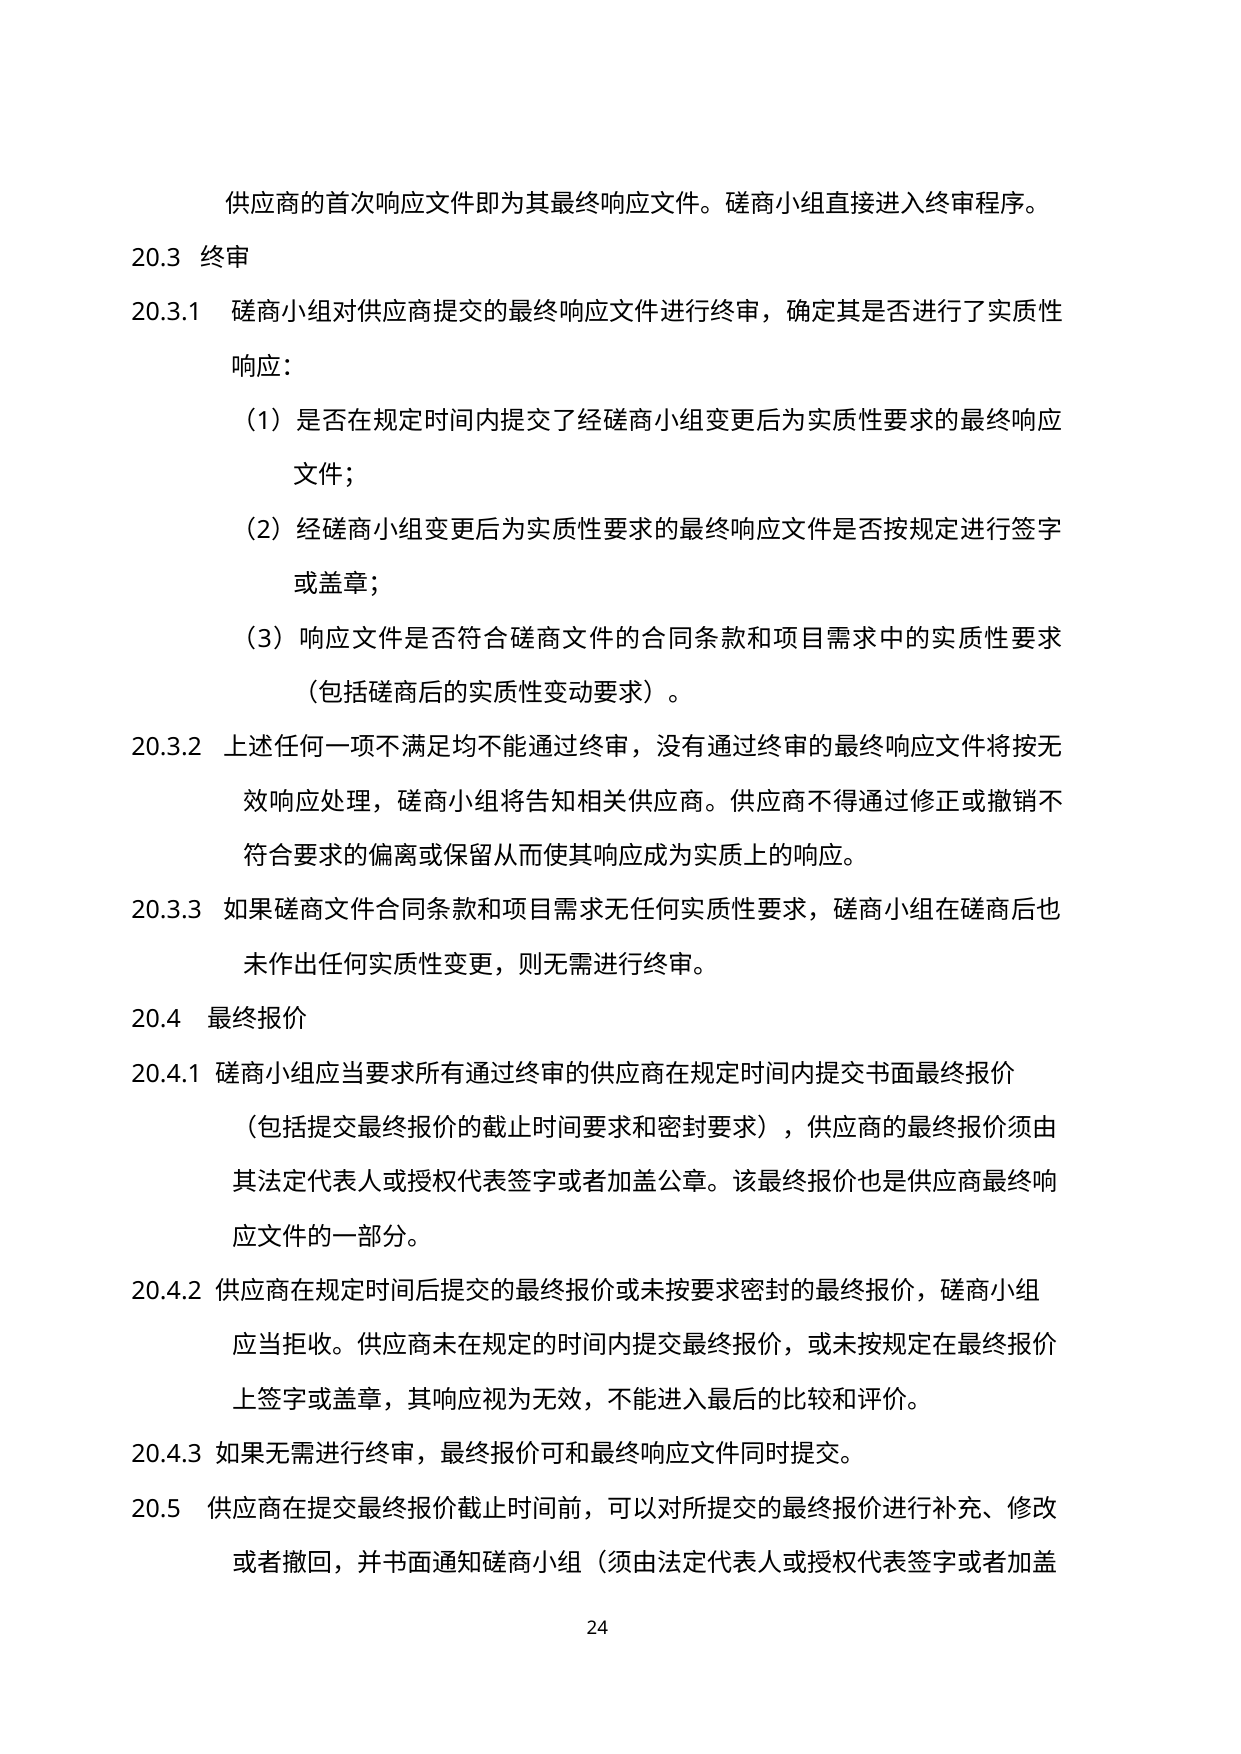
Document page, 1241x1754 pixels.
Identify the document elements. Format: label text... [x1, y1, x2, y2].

text 20.3 终审 [131, 237, 1063, 274]
text 20.4 最终报价 [131, 999, 1063, 1035]
text 20.4.3 如果无需进行终审，最终报价可和最终响应文件同时提交。 [131, 1434, 1063, 1470]
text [131, 183, 1063, 219]
text （2）经磋商小组变更后为实质性要求的最终响应文件是否按规定进行签字或盖章； [231, 509, 1063, 600]
text 20.4.1 磋商小组应当要求所有通过终审的供应商在规定时间内提交书面最终报价（包括提交最终报价的截止时间要求和密封要求），供应商的最终报价须由其法定代表人或授权代表签字或者加盖公章。该最终报价也是供应商最终响应文件的一部分。 [131, 1053, 1063, 1252]
text 20.3.2 上述任何一项不满足均不能通过终审，没有通过终审的最终响应文件将按无效响应处理，磋商小组将告知相关供应商。供应商不得通过修正或撤销不符合要求的偏离或保留从而使其响应成为实质上的响应。 [131, 727, 1063, 872]
text 20.4.2 供应商在规定时间后提交的最终报价或未按要求密封的最终报价，磋商小组应当拒收。供应商未在规定的时间内提交最终报价，或未按规定在最终报价上签字或盖章，其响应视为无效，不能进入最后的比较和评价。 [131, 1271, 1063, 1416]
text 20.3.3 如果磋商文件合同条款和项目需求无任何实质性要求，磋商小组在磋商后也未作出任何实质性变更，则无需进行终审。 [131, 890, 1063, 981]
text 20.3.1 磋商小组对供应商提交的最终响应文件进行终审，确定其是否进行了实质性响应： [131, 292, 1063, 382]
text （1）是否在规定时间内提交了经磋商小组变更后为实质性要求的最终响应文件； [231, 401, 1063, 491]
text （3）响应文件是否符合磋商文件的合同条款和项目需求中的实质性要求（包括磋商后的实质性变动要求）。 [231, 618, 1063, 709]
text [131, 1488, 1063, 1579]
